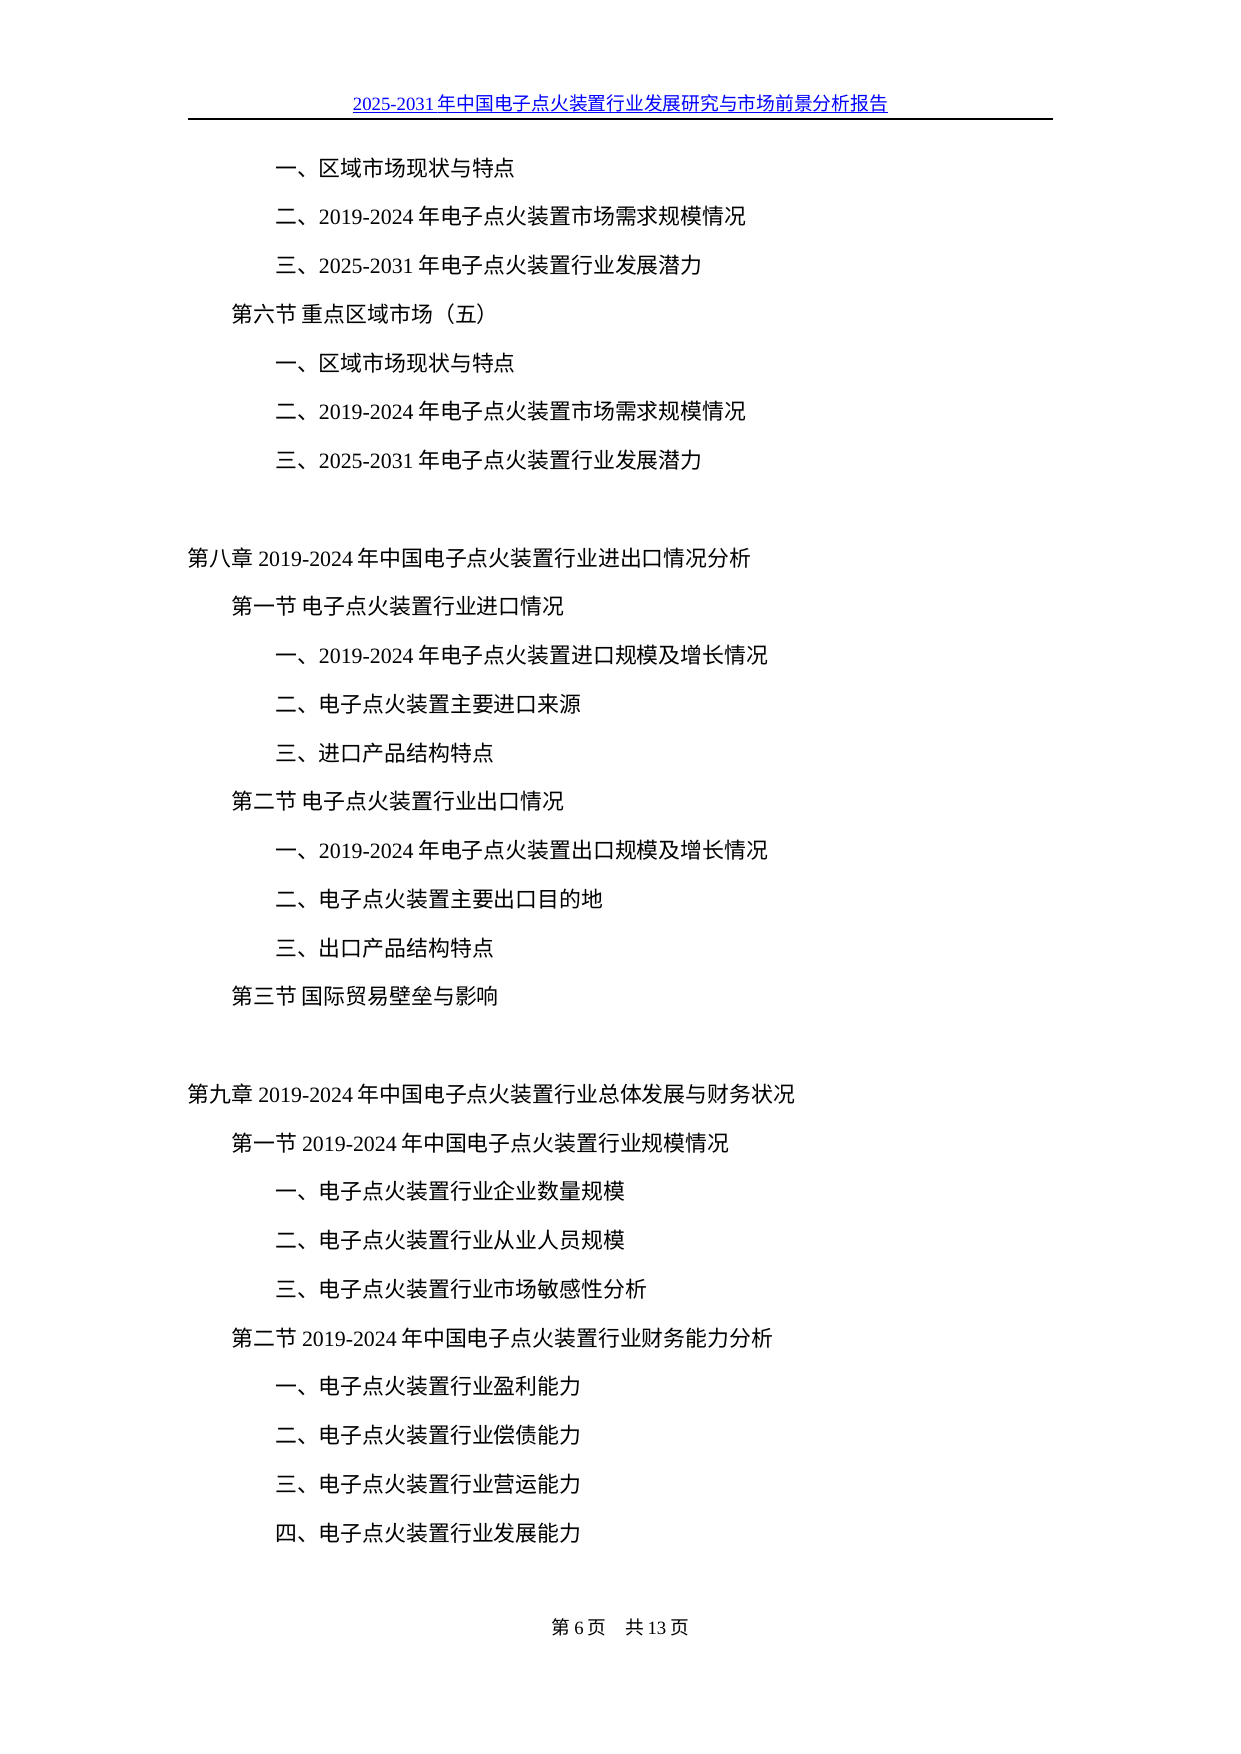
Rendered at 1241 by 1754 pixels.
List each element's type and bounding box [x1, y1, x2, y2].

text [187, 150, 1053, 1548]
